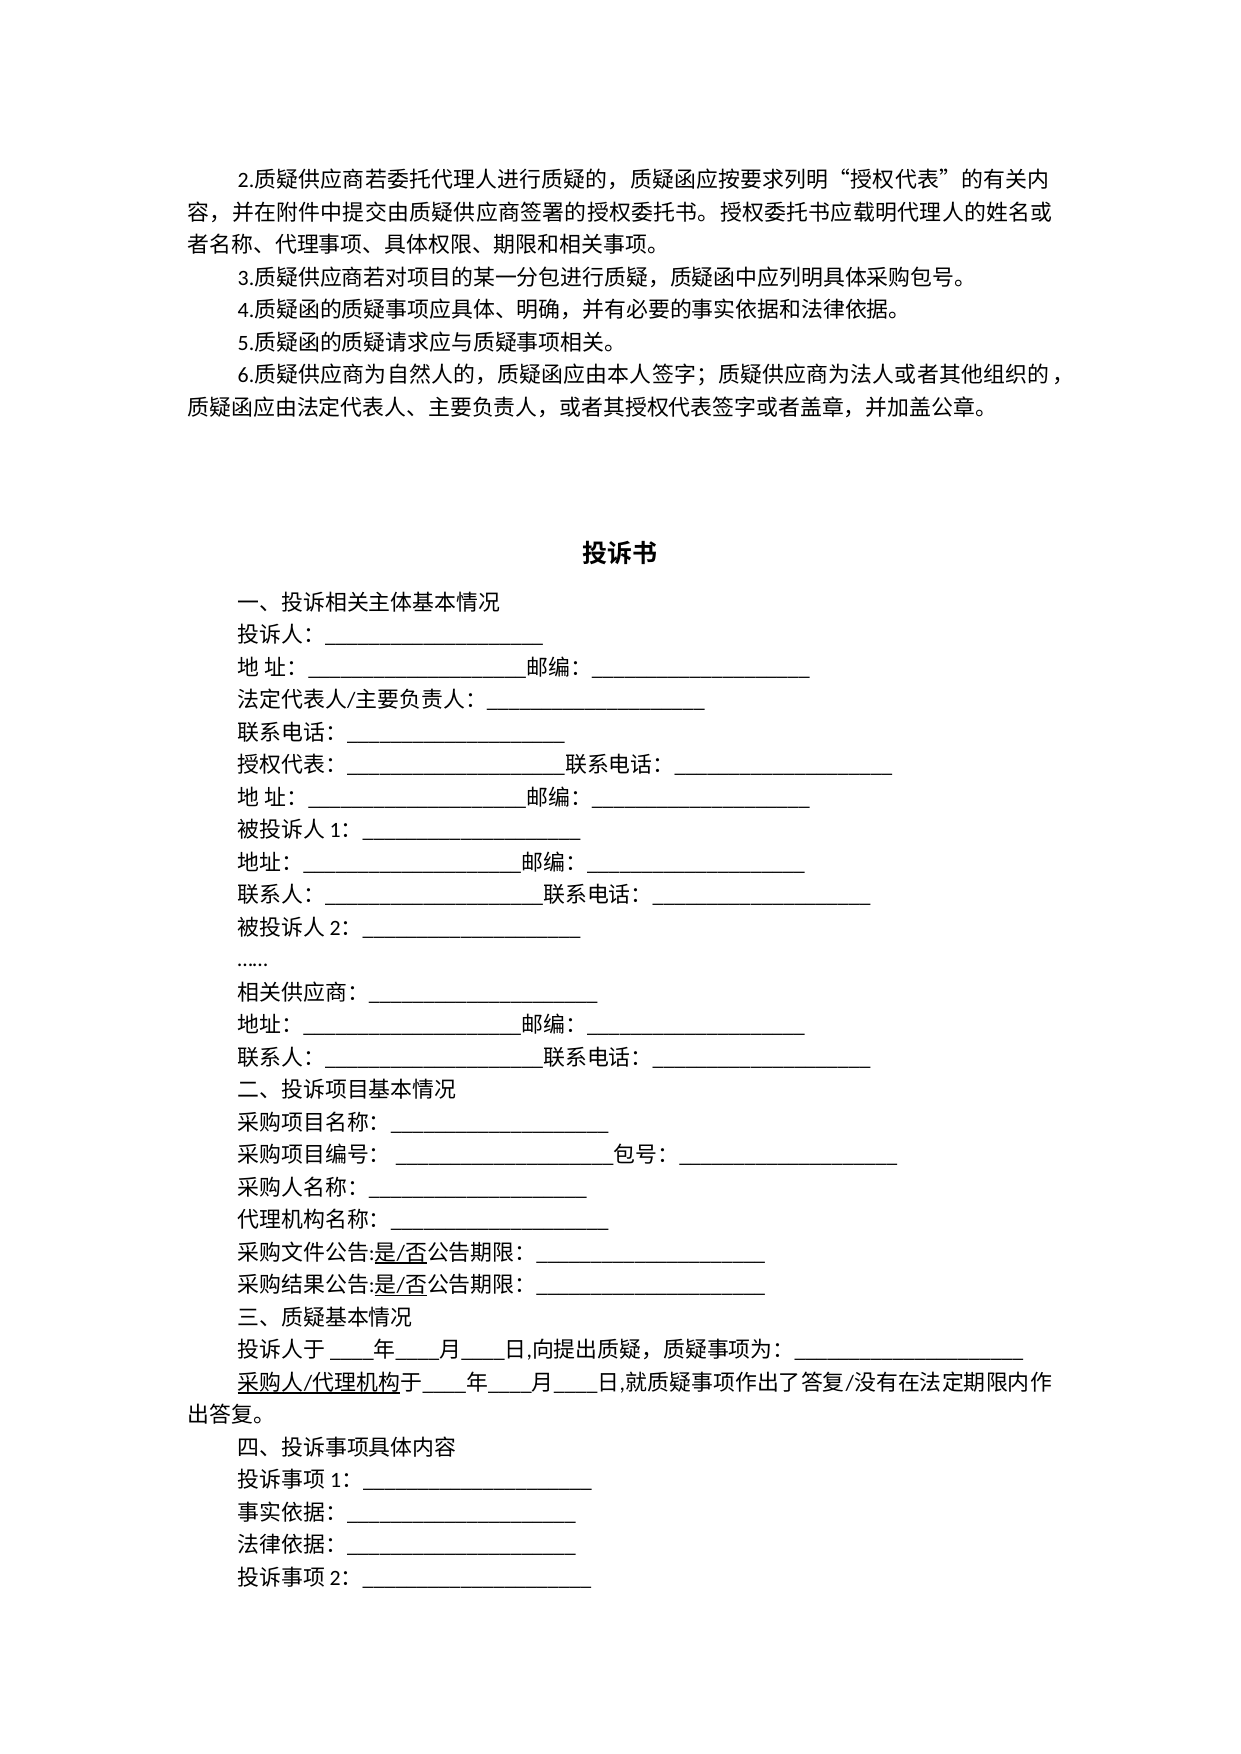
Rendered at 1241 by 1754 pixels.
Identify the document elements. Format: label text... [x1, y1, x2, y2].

text 事实依据：_____________________ [187, 1494, 1053, 1527]
text 采购人/代理机构于____年____月____日,就质疑事项作出了答复/没有在法定期限内作出答复。 [187, 1364, 1053, 1429]
text 联系人：____________________联系电话：____________________ [187, 877, 1053, 909]
text 授权代表：____________________联系电话：____________________ [187, 747, 1053, 779]
text 投诉书 [187, 519, 1053, 584]
text 地址：____________________邮编：____________________ [187, 844, 1053, 877]
text 代理机构名称：____________________ [187, 1202, 1053, 1234]
text 一、投诉相关主体基本情况 [187, 584, 1053, 617]
text 被投诉人2：____________________ [187, 909, 1053, 942]
text …… [187, 942, 1053, 974]
text 采购项目编号： ____________________包号：____________________ [187, 1137, 1053, 1169]
text 被投诉人1：____________________ [187, 812, 1053, 844]
text 5.质疑函的质疑请求应与质疑事项相关。 [187, 324, 1053, 357]
text 法定代表人/主要负责人：____________________ [187, 682, 1053, 714]
text 投诉事项 1：_____________________ [187, 1462, 1053, 1494]
text 2.质疑供应商若委托代理人进行质疑的，质疑函应按要求列明“授权代表”的有关内容，并在附件中提交由质疑供应商签署的授权委托书。授权委托书应载明代理人的姓名或者名称、代理事项、具体权限、期限和相关事项。 [187, 162, 1053, 259]
text 投诉人：____________________ [187, 617, 1053, 649]
text 采购文件公告:是/否公告期限：_____________________ [187, 1234, 1053, 1267]
text 投诉人于 ____年____月____日,向提出质疑，质疑事项为：_____________________ [187, 1332, 1053, 1364]
text 法律依据：_____________________ [187, 1527, 1053, 1559]
text 相关供应商：_____________________ [187, 974, 1053, 1007]
text 投诉事项2：_____________________ [187, 1559, 1053, 1592]
text 三、质疑基本情况 [187, 1299, 1053, 1332]
text 地 址：____________________邮编：____________________ [187, 649, 1053, 682]
text 二、投诉项目基本情况 [187, 1072, 1053, 1104]
text 地 址：____________________邮编：____________________ [187, 779, 1053, 812]
text 3.质疑供应商若对项目的某一分包进行质疑，质疑函中应列明具体采购包号。 [187, 259, 1053, 292]
text 四、投诉事项具体内容 [187, 1429, 1053, 1462]
text 4.质疑函的质疑事项应具体、明确，并有必要的事实依据和法律依据。 [187, 292, 1053, 324]
text 采购结果公告:是/否公告期限：_____________________ [187, 1267, 1053, 1299]
text 联系人：____________________联系电话：____________________ [187, 1039, 1053, 1072]
text 地址：____________________邮编：____________________ [187, 1007, 1053, 1039]
text 联系电话：____________________ [187, 714, 1053, 747]
text 6.质疑供应商为自然人的，质疑函应由本人签字；质疑供应商为法人或者其他组织的，质疑函应由法定代表人、主要负责人，或者其授权代表签字或者盖章，并加盖公章。 [187, 357, 1053, 422]
text 采购项目名称：____________________ [187, 1104, 1053, 1137]
text 采购人名称：____________________ [187, 1169, 1053, 1202]
